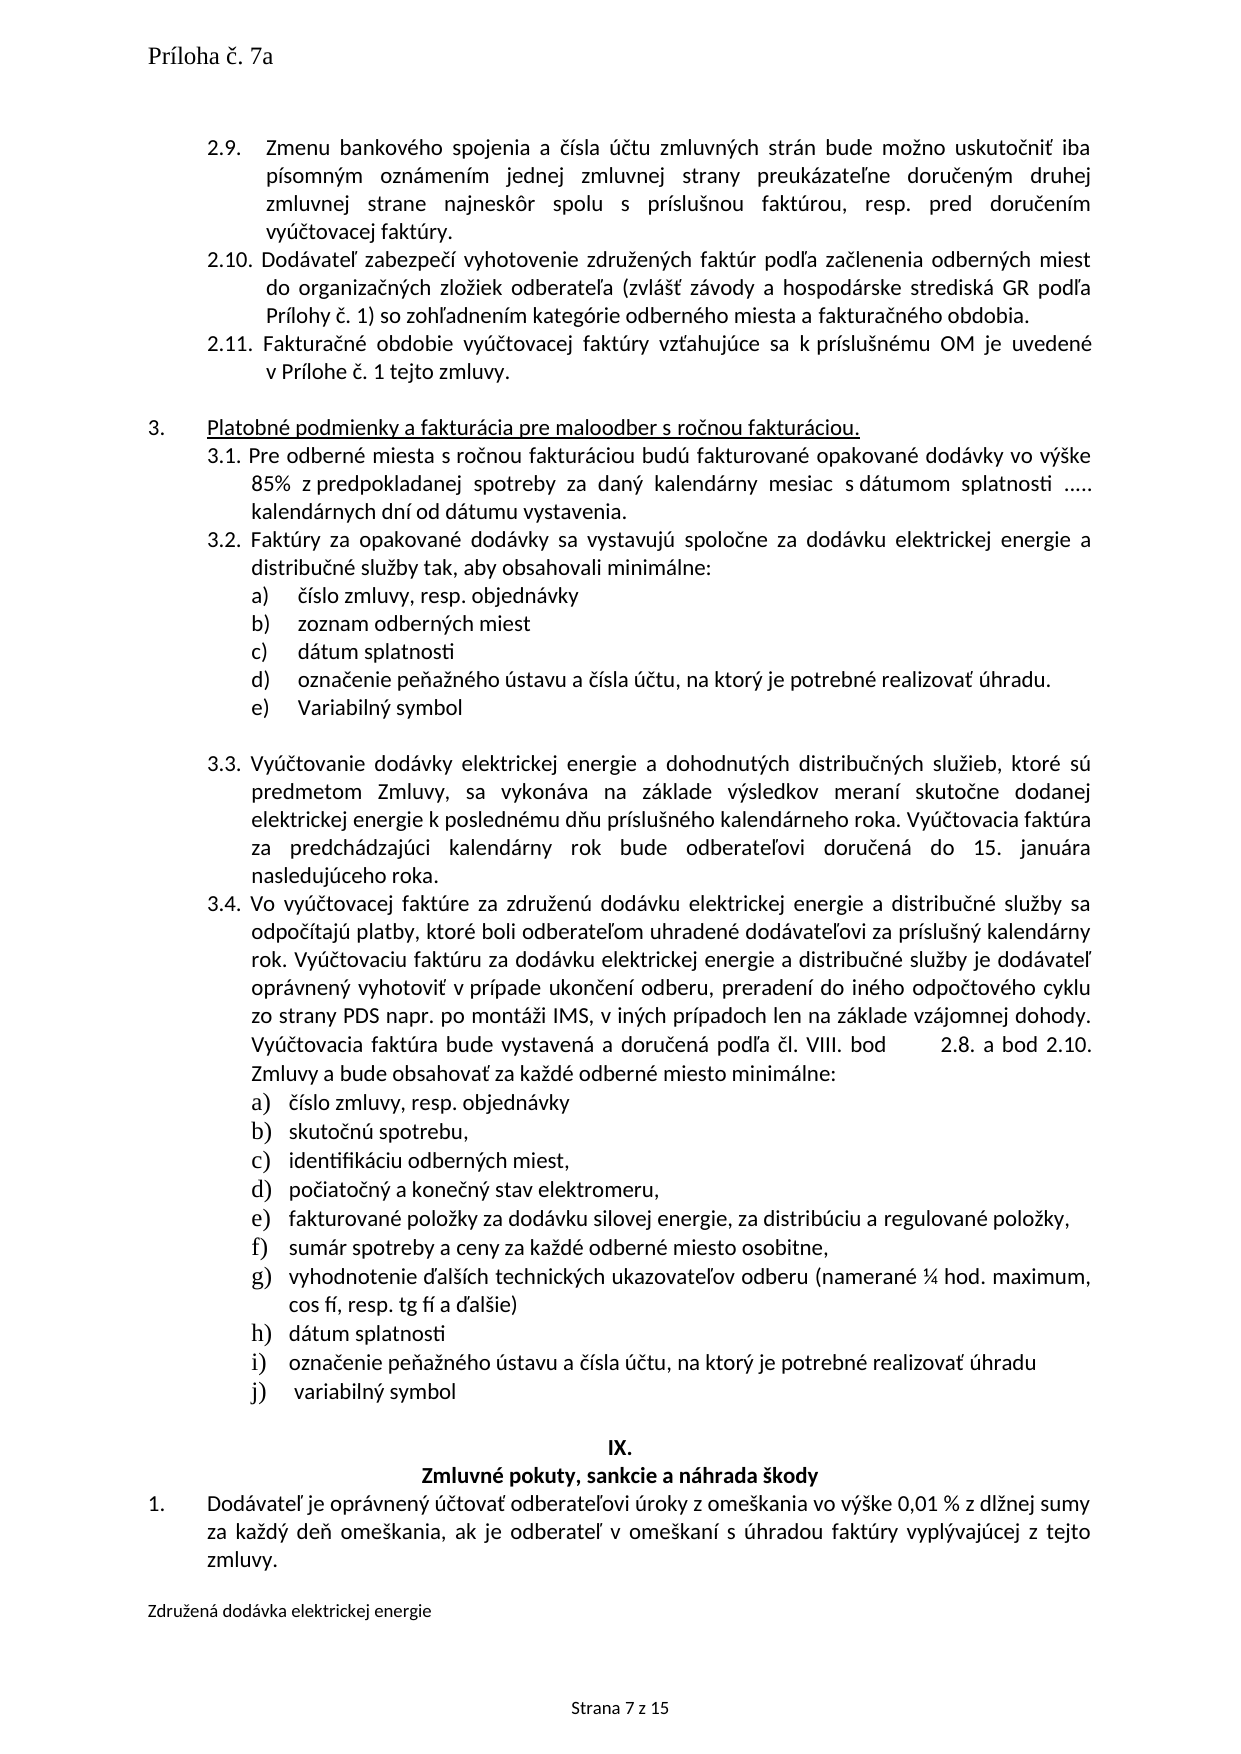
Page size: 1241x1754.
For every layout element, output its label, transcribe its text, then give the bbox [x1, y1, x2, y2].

list zoznam odberných miest [251, 609, 1092, 637]
list fakturované položky za dodávku silovej energie, za distribúciu a regulované položky, [251, 1203, 1092, 1232]
text IX. [148, 1433, 1092, 1461]
text 3.2. Faktúry za opakované dodávky sa vystavujú spoločne za dodávku elektrickej energie a distribučné služby tak, aby obsahovali minimálne: [207, 525, 1092, 581]
list Dodávateľ je oprávnený účtovať odberateľovi úroky z omeškania vo výške 0,01 % z dlžnej sumy za každý deň omeškania, ak je odberateľ v omeškaní s úhradou faktúry vyplývajúcej z tejto zmluvy. [148, 1489, 1092, 1573]
text 3.4. Vo vyúčtovacej faktúre za združenú dodávku elektrickej energie a distribučné služby sa odpočítajú platby, ktoré boli odberateľom uhradené dodávateľovi za príslušný kalendárny rok. Vyúčtovaciu faktúru za dodávku elektrickej energie a distribučné služby je dodávateľ oprávnený vyhotoviť v prípade ukončení odberu, preradení do iného odpočtového cyklu zo strany PDS napr. po montáži IMS, v iných prípadoch len na základe vzájomnej dohody. Vyúčtovacia faktúra bude vystavená a doručená podľa čl. VIII. bod 2.8. a bod 2.10. Zmluvy a bude obsahovať za každé odberné miesto minimálne: [207, 889, 1092, 1087]
list sumár spotreby a ceny za každé odberné miesto osobitne, [251, 1232, 1092, 1261]
text 3.1. Pre odberné miesta s ročnou fakturáciou budú fakturované opakované dodávky vo výške 85% z predpokladanej spotreby za daný kalendárny mesiac s dátumom splatnosti ..... kalendárnych dní od dátumu vystavenia. [207, 441, 1092, 525]
list vyhodnotenie ďalších technických ukazovateľov odberu (namerané ¼ hod. maximum, cos fí, resp. tg fí a ďalšie) [251, 1261, 1092, 1318]
list identifikáciu odberných miest, [251, 1145, 1092, 1174]
text 2.11. Fakturačné obdobie vyúčtovacej faktúry vzťahujúce sa k príslušnému OM je uvedené v Prílohe č. 1 tejto zmluvy. [207, 329, 1092, 385]
list označenie peňažného ústavu a čísla účtu, na ktorý je potrebné realizovať úhradu [251, 1347, 1092, 1376]
list variabilný symbol [251, 1376, 1092, 1405]
text 2.9. Zmenu bankového spojenia a čísla účtu zmluvných strán bude možno uskutočniť iba písomným oznámením jednej zmluvnej strany preukázateľne doručeným druhej zmluvnej strane najneskôr spolu s príslušnou faktúrou, resp. pred doručením vyúčtovacej faktúry. [207, 133, 1092, 245]
list označenie peňažného ústavu a čísla účtu, na ktorý je potrebné realizovať úhradu. [251, 665, 1092, 693]
list dátum splatnosti [251, 637, 1092, 665]
text 3.3. Vyúčtovanie dodávky elektrickej energie a dohodnutých distribučných služieb, ktoré sú predmetom Zmluvy, sa vykonáva na základe výsledkov meraní skutočne dodanej elektrickej energie k poslednému dňu príslušného kalendárneho roka. Vyúčtovacia faktúra za predchádzajúci kalendárny rok bude odberateľovi doručená do 15. januára nasledujúceho roka. [207, 749, 1092, 889]
list skutočnú spotrebu, [251, 1116, 1092, 1145]
list Variabilný symbol [251, 693, 1092, 721]
text 2.10. Dodávateľ zabezpečí vyhotovenie združených faktúr podľa začlenenia odberných miest do organizačných zložiek odberateľa (zvlášť závody a hospodárske strediská GR podľa Prílohy č. 1) so zohľadnením kategórie odberného miesta a fakturačného obdobia. [207, 245, 1092, 329]
list dátum splatnosti [251, 1318, 1092, 1347]
text Zmluvné pokuty, sankcie a náhrada škody [148, 1461, 1092, 1489]
list Platobné podmienky a fakturácia pre maloodber s ročnou fakturáciou. [148, 413, 1092, 441]
list počiatočný a konečný stav elektromeru, [251, 1174, 1092, 1203]
list číslo zmluvy, resp. objednávky [251, 581, 1092, 609]
list číslo zmluvy, resp. objednávky [251, 1087, 1092, 1116]
